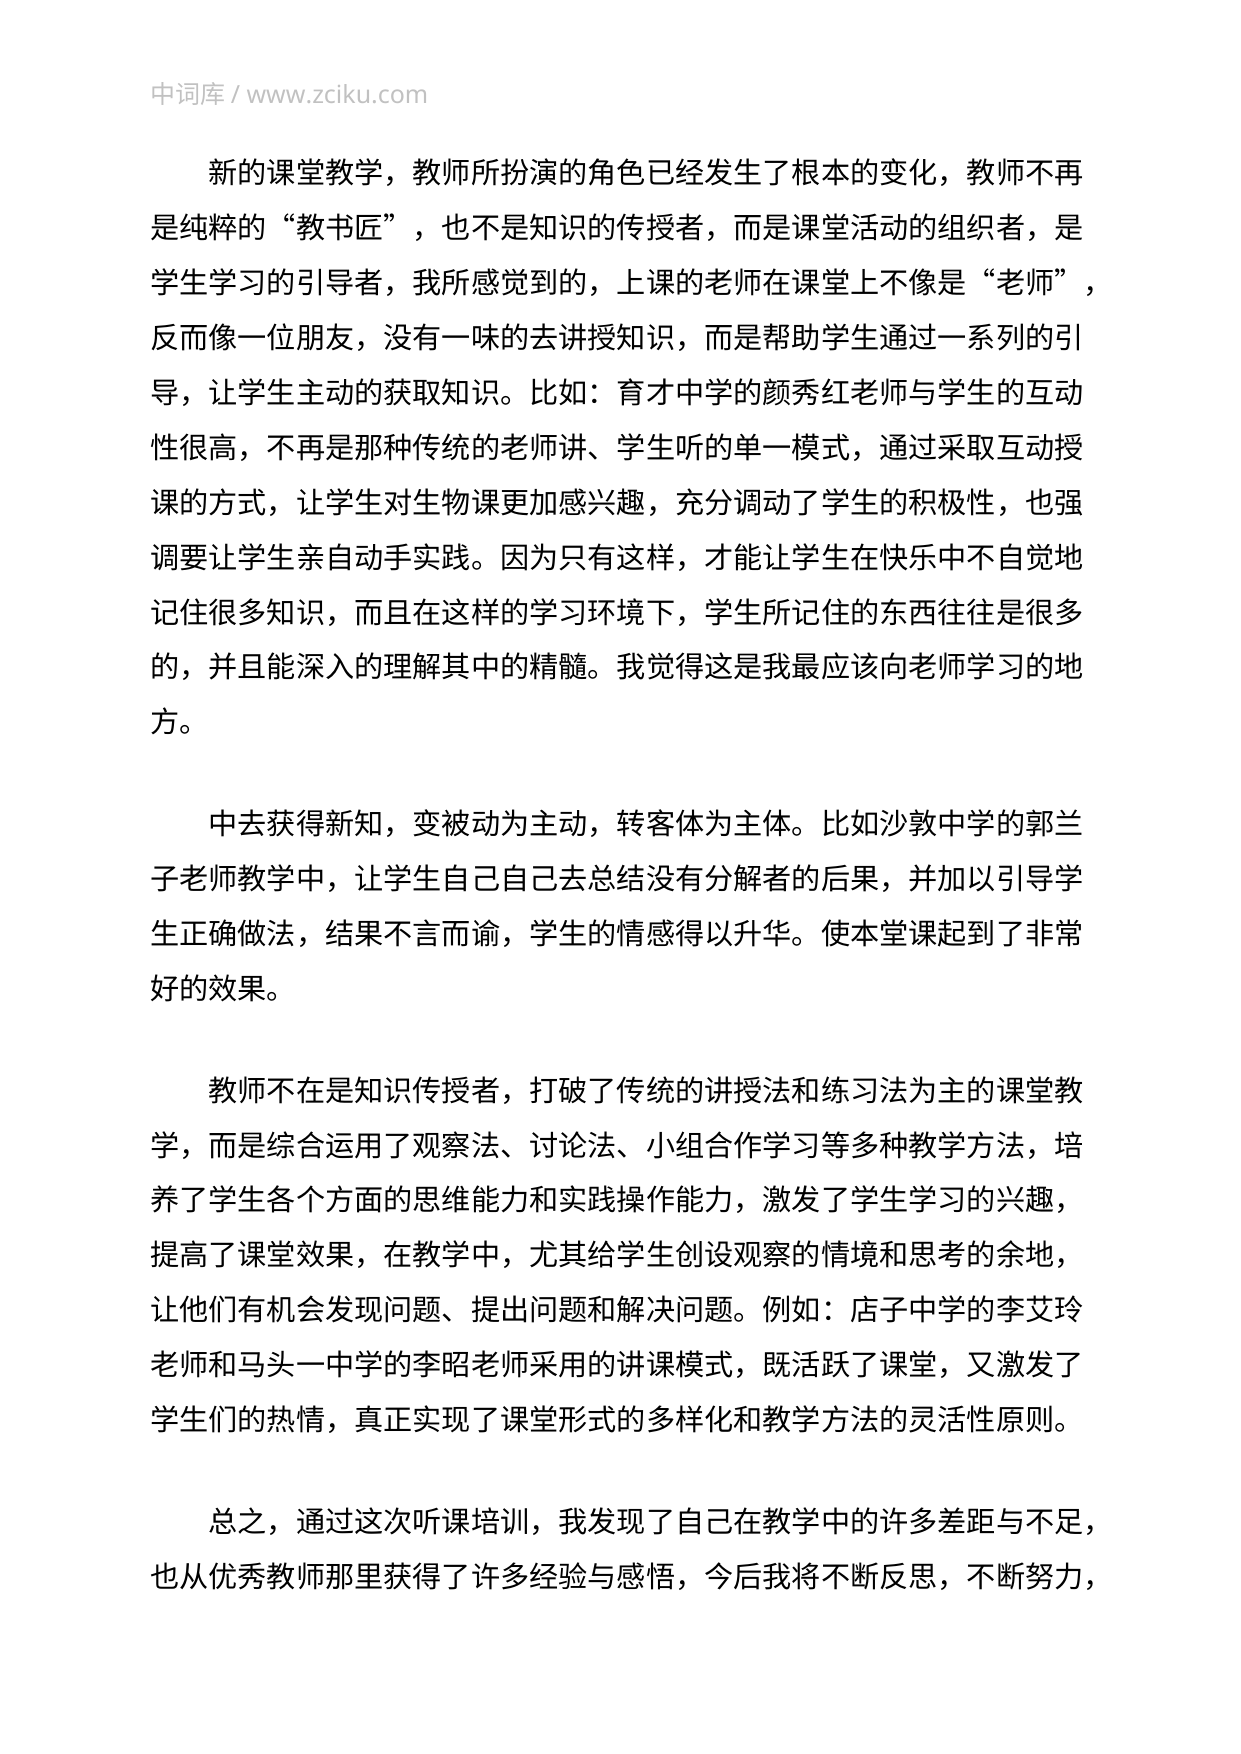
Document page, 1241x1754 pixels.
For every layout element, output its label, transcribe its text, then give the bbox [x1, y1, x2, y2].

text 中去获得新知，变被动为主动，转客体为主体。比如沙敦中学的郭兰子老师教学中，让学生自己自己去总结没有分解者的后果，并加以引导学生正确做法，结果不言而谕，学生的情感得以升华。使本堂课起到了非常好的效果。 [150, 801, 1090, 1008]
text 新的课堂教学，教师所扮演的角色已经发生了根本的变化，教师不再是纯粹的“教书匠”，也不是知识的传授者，而是课堂活动的组织者，是学生学习的引导者，我所感觉到的，上课的老师在课堂上不像是“老师”，反而像一位朋友，没有一味的去讲授知识，而是帮助学生通过一系列的引导，让学生主动的获取知识。比如：育才中学的颜秀红老师与学生的互动性很高，不再是那种传统的老师讲、学生听的单一模式，通过采取互动授课的方式，让学生对生物课更加感兴趣，充分调动了学生的积极性，也强调要让学生亲自动手实践。因为只有这样，才能让学生在快乐中不自觉地记住很多知识，而且在这样的学习环境下，学生所记住的东西往往是很多的，并且能深入的理解其中的精髓。我觉得这是我最应该向老师学习的地方。 [150, 150, 1090, 741]
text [150, 1498, 1090, 1596]
text 教师不在是知识传授者，打破了传统的讲授法和练习法为主的课堂教学，而是综合运用了观察法、讨论法、小组合作学习等多种教学方法，培养了学生各个方面的思维能力和实践操作能力，激发了学生学习的兴趣，提高了课堂效果，在教学中，尤其给学生创设观察的情境和思考的余地，让他们有机会发现问题、提出问题和解决问题。例如：店子中学的李艾玲老师和马头一中学的李昭老师采用的讲课模式，既活跃了课堂，又激发了学生们的热情，真正实现了课堂形式的多样化和教学方法的灵活性原则。 [150, 1067, 1090, 1439]
